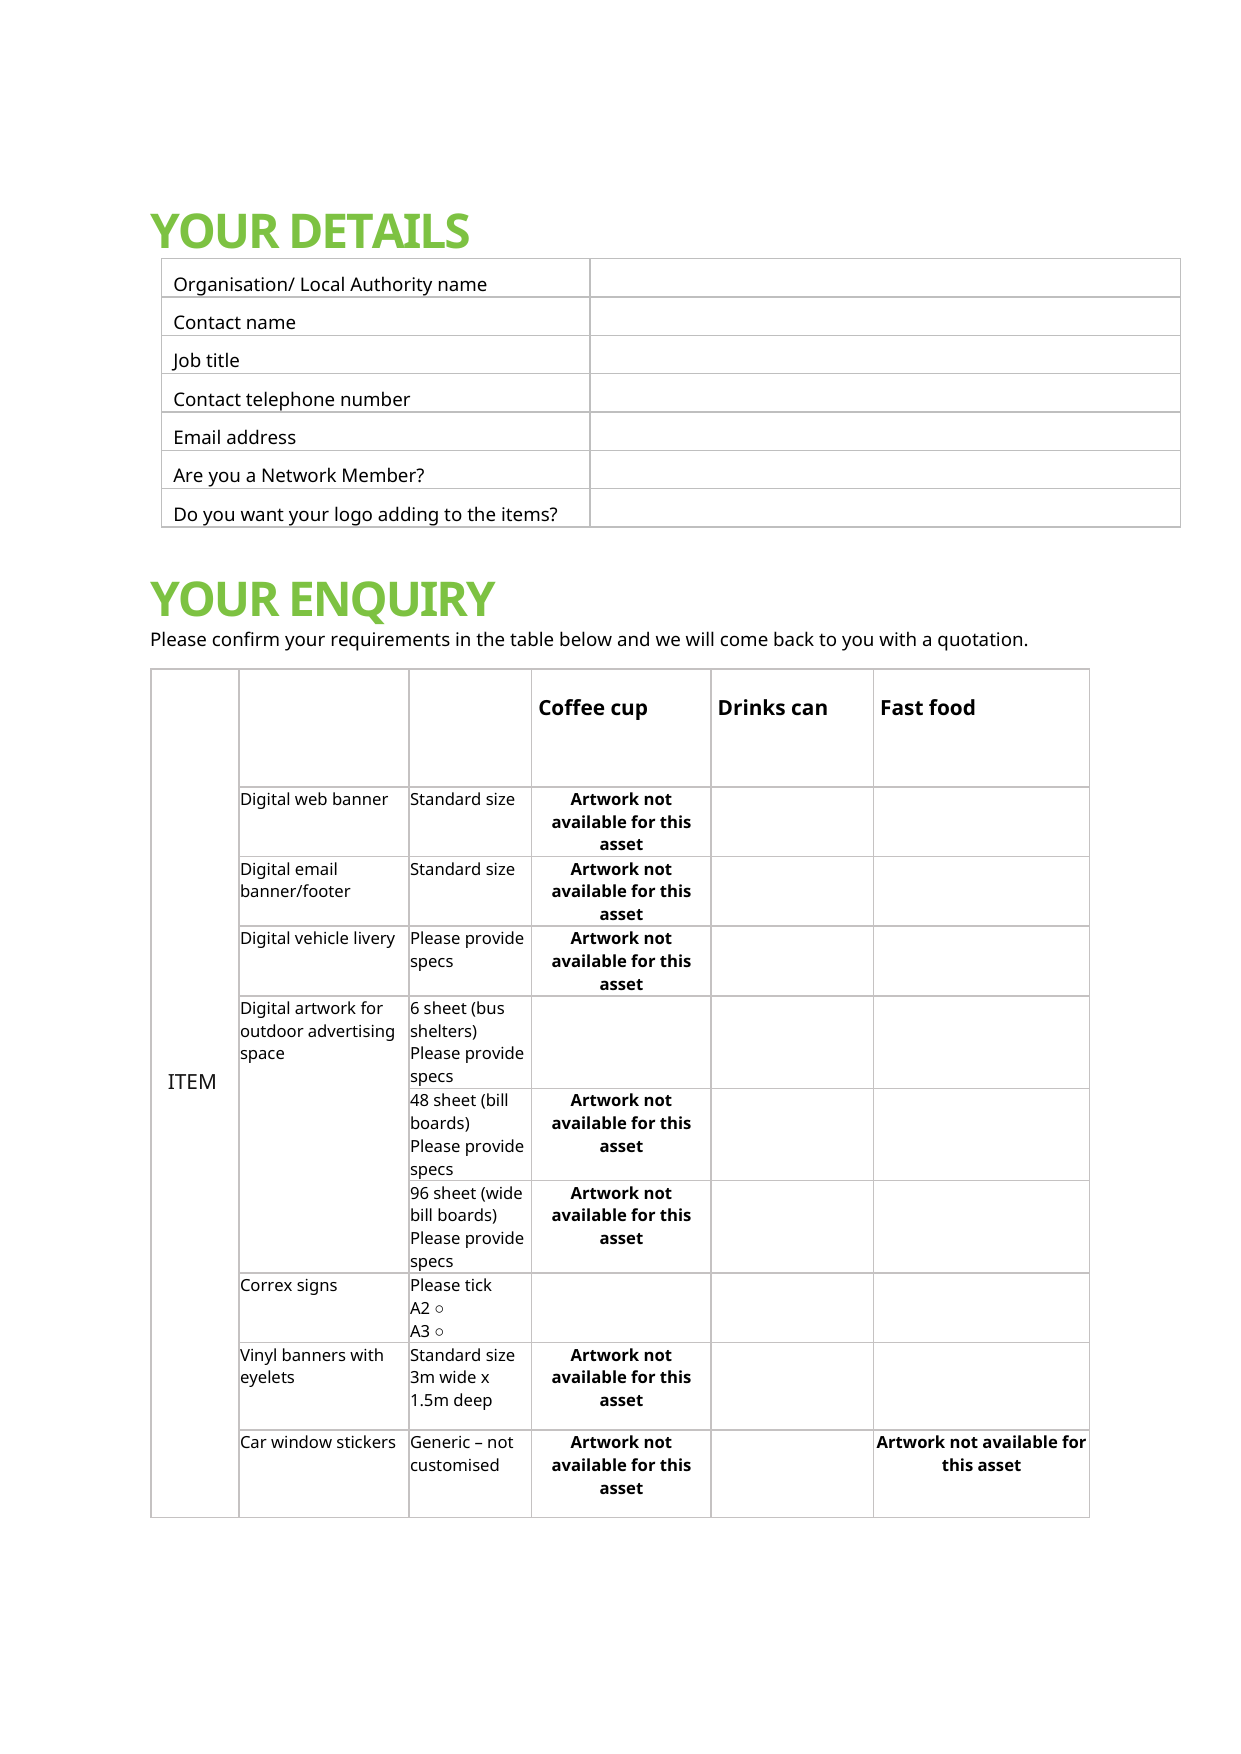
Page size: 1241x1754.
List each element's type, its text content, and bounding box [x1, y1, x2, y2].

table_cell [874, 1089, 1089, 1180]
table_cell [874, 927, 1089, 995]
table_cell Contact telephone number [162, 374, 589, 411]
table_cell Artwork not available for this asset [532, 857, 710, 925]
table_cell [591, 451, 1180, 488]
table_cell Please tick A2 ○ A3 ○ [410, 1274, 531, 1342]
table_cell Job title [162, 336, 589, 373]
table_cell [712, 1343, 873, 1429]
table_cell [874, 1431, 1089, 1517]
table_cell Artwork not available for this asset [532, 788, 710, 856]
table_cell [591, 374, 1180, 411]
table_cell 48 sheet (bill boards) Please provide specs [410, 1089, 531, 1180]
table_cell Artwork not available for this asset [532, 1343, 710, 1429]
table_cell Artwork not available for this asset [532, 1181, 710, 1272]
table_cell Do you want your logo adding to the items? [162, 489, 589, 526]
table_cell [874, 857, 1089, 925]
table_cell [874, 1343, 1089, 1429]
table_cell Standard size [410, 857, 531, 925]
table_cell [532, 1274, 710, 1342]
table_cell Contact name [162, 298, 589, 335]
subtitle Your details [150, 210, 1090, 258]
table_cell [712, 1274, 873, 1342]
table_cell Vinyl banners with eyelets [240, 1343, 408, 1429]
table_cell Please provide specs [410, 927, 531, 995]
table_cell Are you a Network Member? [162, 451, 589, 488]
subtitle Your enquiry [150, 578, 1090, 626]
table_cell [591, 298, 1180, 335]
table_cell [712, 857, 873, 925]
table_cell [712, 1181, 873, 1272]
table_cell Standard size [410, 788, 531, 856]
table_header Fast food [874, 670, 1089, 786]
table_cell [712, 927, 873, 995]
table_cell [591, 489, 1180, 526]
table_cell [410, 1431, 531, 1517]
table_cell 96 sheet (wide bill boards) Please provide specs [410, 1181, 531, 1272]
table_cell [712, 1089, 873, 1180]
text Please confirm your requirements in the table below and we will come back to you with a quotation. [150, 626, 1090, 651]
table_header Coffee cup [532, 670, 710, 786]
table_cell [591, 413, 1180, 450]
table_cell Artwork not available for this asset [532, 927, 710, 995]
table_header Organisation/ Local Authority name [162, 259, 589, 296]
table_cell [874, 997, 1089, 1087]
table_cell Email address [162, 413, 589, 450]
table_cell [874, 1181, 1089, 1272]
table_cell [712, 788, 873, 856]
table_header ITEM [152, 670, 238, 1517]
table_cell [874, 788, 1089, 856]
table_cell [532, 1431, 710, 1517]
table_cell [712, 997, 873, 1087]
table_header Drinks can [712, 670, 873, 786]
table_cell Artwork not available for this asset [532, 1089, 710, 1180]
table_cell Standard size 3m wide x 1.5m deep [410, 1343, 531, 1429]
table_cell Car window stickers [240, 1431, 408, 1517]
table_cell Digital artwork for outdoor advertising space [240, 997, 408, 1272]
table_cell [712, 1431, 873, 1517]
table_header [591, 259, 1180, 296]
table_cell [591, 336, 1180, 373]
table_cell Digital web banner [240, 788, 408, 856]
table_cell Digital email banner/footer [240, 857, 408, 925]
table_header [410, 670, 531, 786]
table_cell 6 sheet (bus shelters) Please provide specs [410, 997, 531, 1087]
table_cell [874, 1274, 1089, 1342]
table_header [240, 670, 408, 786]
table_cell [532, 997, 710, 1087]
table_cell Digital vehicle livery [240, 927, 408, 995]
table_cell Correx signs [240, 1274, 408, 1342]
